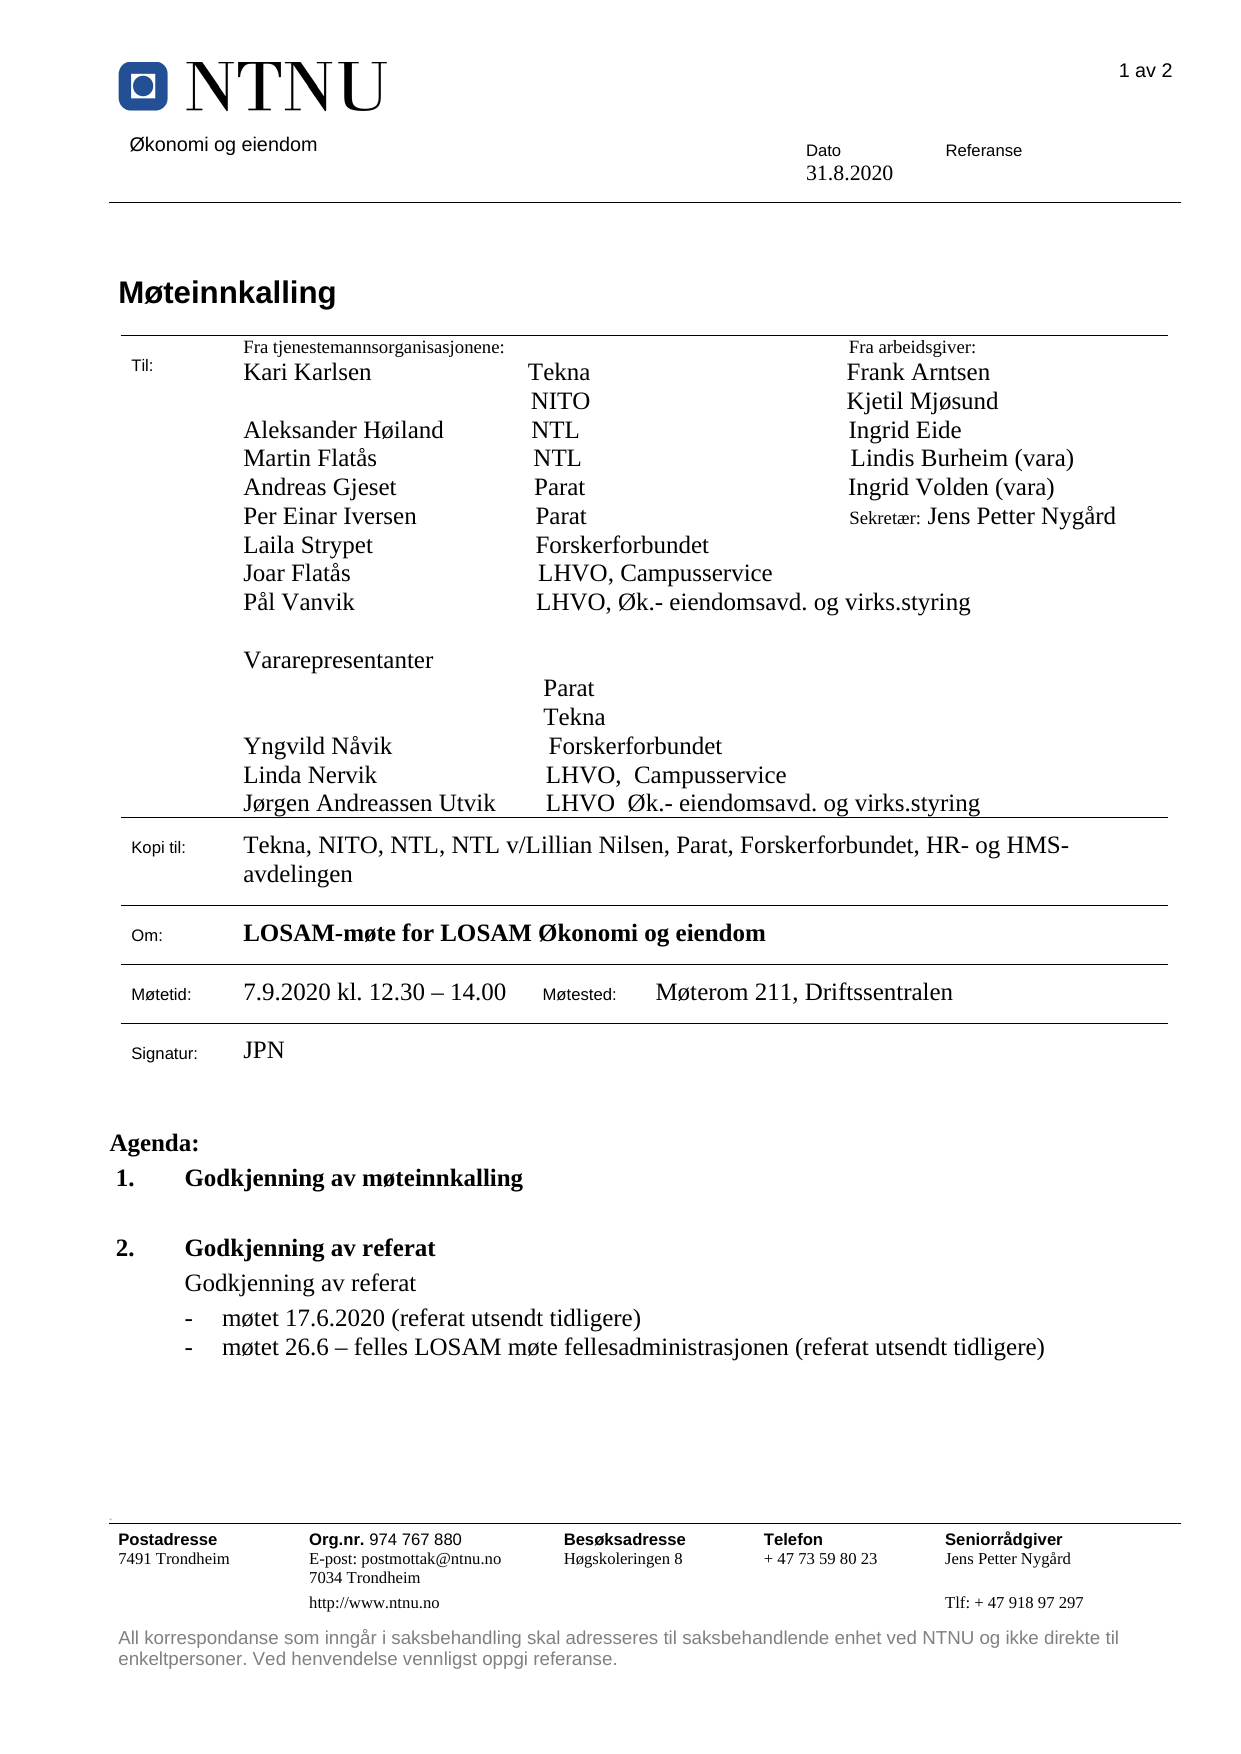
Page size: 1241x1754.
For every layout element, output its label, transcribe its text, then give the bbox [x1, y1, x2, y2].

text Godkjenning av referat [184, 1268, 1172, 1297]
table_cell Kopi til: [121, 818, 232, 905]
table_cell Møtested: [532, 965, 645, 1023]
list møtet 26.6 – felles LOSAM møte fellesadministrasjonen (referat utsendt tidligere) [184, 1332, 1172, 1360]
list møtet 17.6.2020 (referat utsendt tidligere) [184, 1303, 1172, 1332]
table_cell Signatur: [121, 1024, 232, 1128]
list Godkjenning av referat [116, 1233, 1172, 1262]
list Godkjenning av møteinnkalling [116, 1163, 1172, 1192]
table_cell Om: [121, 906, 232, 964]
table_cell 7.9.2020 kl. 12.30 – 14.00 [233, 965, 532, 1023]
table_cell Tekna, NITO, NTL, NTL v/Lillian Nilsen, Parat, Forskerforbundet, HR- og HMS-avdelingen [233, 818, 1168, 905]
table_cell LOSAM-møte for LOSAM Økonomi og eiendom [233, 906, 1168, 964]
table_cell JPN [233, 1024, 1168, 1128]
table_header Til: [121, 336, 232, 817]
text Agenda: [109, 1128, 1172, 1157]
table_cell Møtetid: [121, 965, 232, 1023]
table_cell Møterom 211, Driftssentralen [645, 965, 1168, 1023]
picture [118, 62, 387, 112]
table_header Fra tjenestemannsorganisasjonene: Fra arbeidsgiver: Kari Karlsen Tekna Frank Arntsen NITO Kjetil Mjøsund Aleksander Høiland NTL Ingrid Eide Martin Flatås NTL Lindis Burheim (vara) Andreas Gjeset Parat Ingrid Volden (vara) Per Einar Iversen Parat Sekretær: Jens Petter Nygård Laila Strypet Forskerforbundet Joar Flatås LHVO, Campusservice Pål Vanvik LHVO, Øk.- eiendomsavd. og virks.styring Vararepresentanter Parat Tekna Yngvild Nåvik Forskerforbundet Linda Nervik LHVO, Campusservice Jørgen Andreassen Utvik LHVO Øk.- eiendomsavd. og virks.styring [233, 336, 1168, 817]
text Møteinnkalling [118, 274, 1172, 309]
